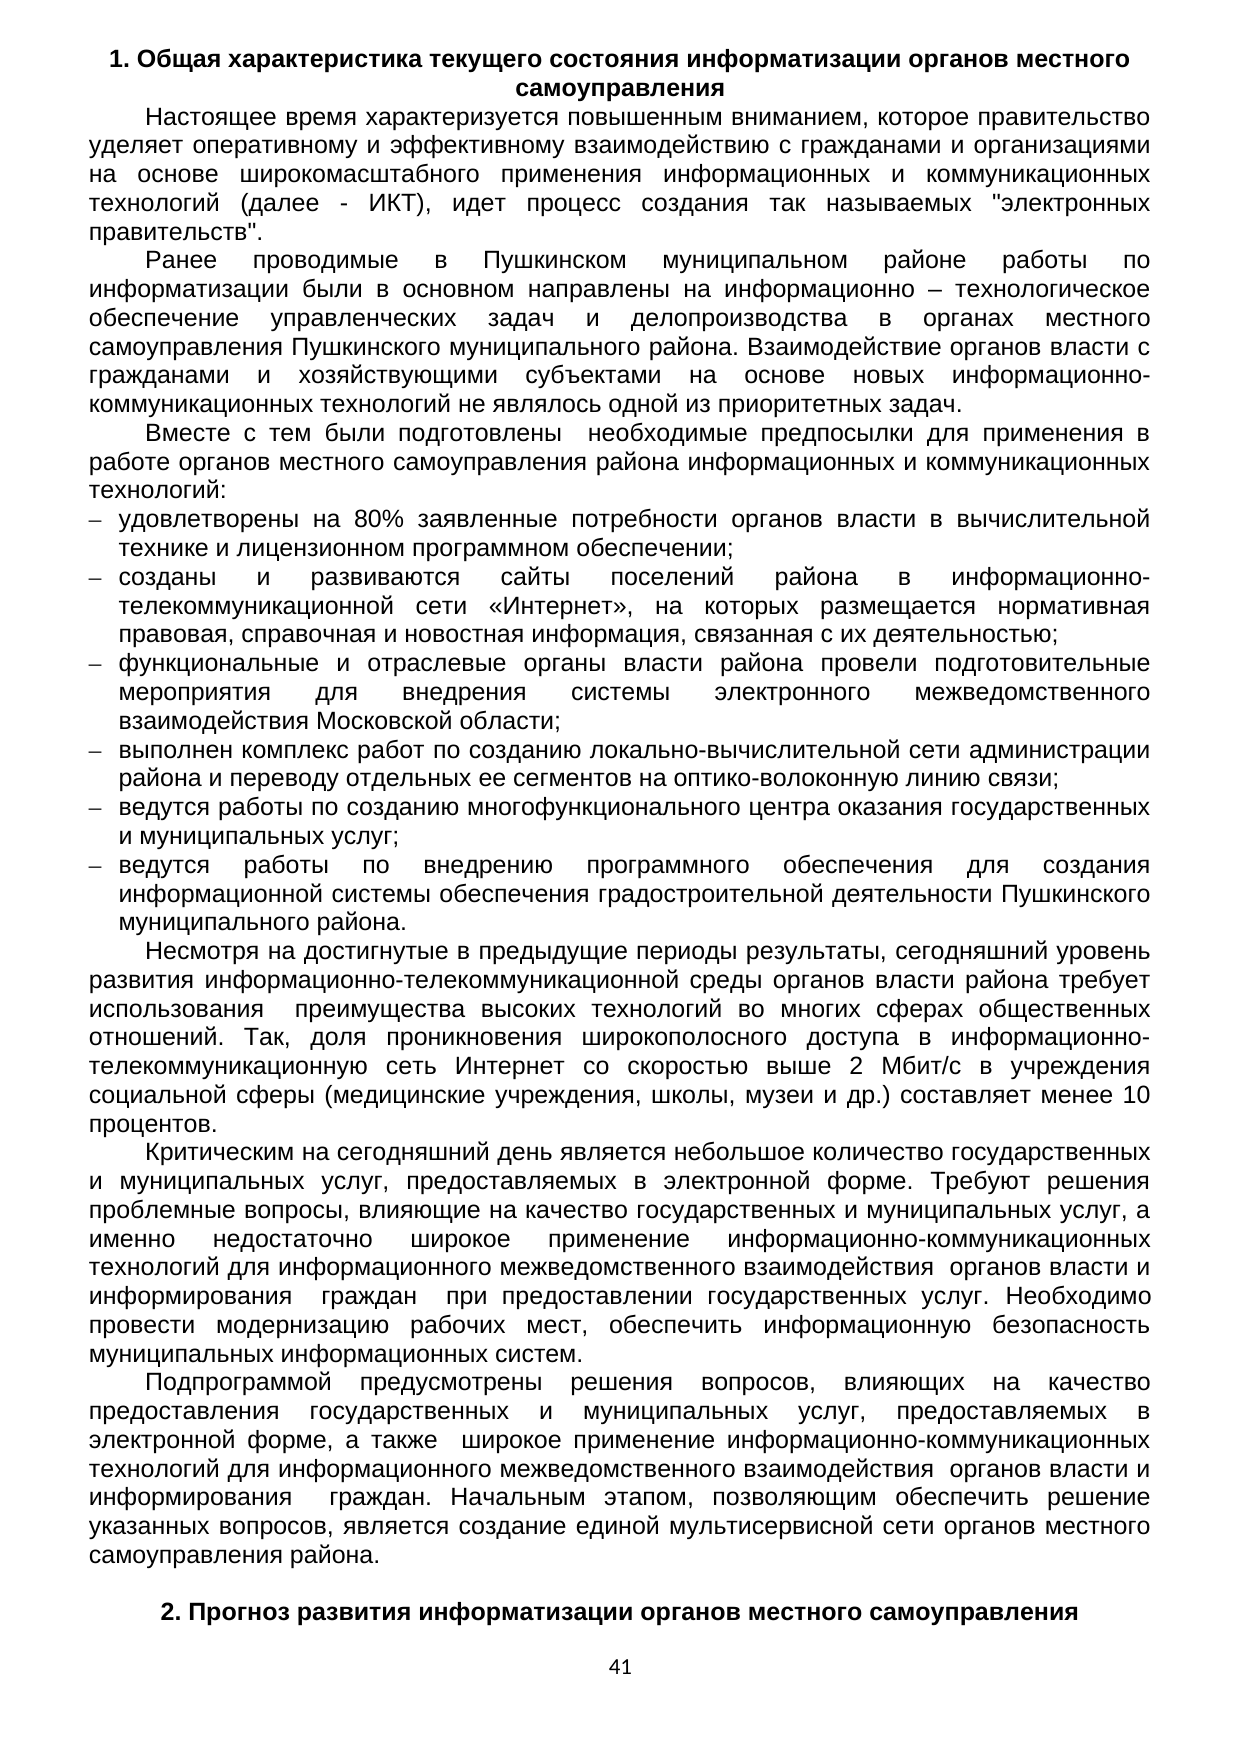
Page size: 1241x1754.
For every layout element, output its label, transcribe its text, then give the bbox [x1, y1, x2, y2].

text 1. Общая характеристика текущего состояния информатизации органов местного самоуправления [89, 44, 1152, 102]
list ведутся работы по созданию многофункционального центра оказания государственных и муниципальных услуг; [89, 792, 1152, 850]
list созданы и развиваются сайты поселений района в информационно-телекоммуникационной сети «Интернет», на которых размещается нормативная правовая, справочная и новостная информация, связанная с их деятельностью; [89, 562, 1152, 648]
text Подпрограммой предусмотрены решения вопросов, влияющих на качество предоставления государственных и муниципальных услуг, предоставляемых в электронной форме, а также широкое применение информационно-коммуникационных технологий для информационного межведомственного взаимодействия органов власти и информирования граждан. Начальным этапом, позволяющим обеспечить решение указанных вопросов, является создание единой мультисервисной сети органов местного самоуправления района. [89, 1367, 1152, 1569]
list удовлетворены на 80% заявленные потребности органов власти в вычислительной технике и лицензионном программном обеспечении; [89, 504, 1152, 562]
text Вместе с тем были подготовлены необходимые предпосылки для применения в работе органов местного самоуправления района информационных и коммуникационных технологий: [89, 418, 1152, 504]
list ведутся работы по внедрению программного обеспечения для создания информационной системы обеспечения градостроительной деятельности Пушкинского муниципального района. [89, 850, 1152, 936]
text Ранее проводимые в Пушкинском муниципальном районе работы по информатизации были в основном направлены на информационно – технологическое обеспечение управленческих задач и делопроизводства в органах местного самоуправления Пушкинского муниципального района. Взаимодействие органов власти с гражданами и хозяйствующими субъектами на основе новых информационно-коммуникационных технологий не являлось одной из приоритетных задач. [89, 246, 1152, 418]
list выполнен комплекс работ по созданию локально-вычислительной сети администрации района и переводу отдельных ее сегментов на оптико-волоконную линию связи; [89, 734, 1152, 792]
text 2. Прогноз развития информатизации органов местного самоуправления [89, 1597, 1152, 1626]
text Настоящее время характеризуется повышенным вниманием, которое правительство уделяет оперативному и эффективному взаимодействию с гражданами и организациями на основе широкомасштабного применения информационных и коммуникационных технологий (далее - ИКТ), идет процесс создания так называемых "электронных правительств". [89, 102, 1152, 246]
list функциональные и отраслевые органы власти района провели подготовительные мероприятия для внедрения системы электронного межведомственного взаимодействия Московской области; [89, 648, 1152, 734]
text Критическим на сегодняшний день является небольшое количество государственных и муниципальных услуг, предоставляемых в электронной форме. Требуют решения проблемные вопросы, влияющие на качество государственных и муниципальных услуг, а именно недостаточно широкое применение информационно-коммуникационных технологий для информационного межведомственного взаимодействия органов власти и информирования граждан при предоставлении государственных услуг. Необходимо провести модернизацию рабочих мест, обеспечить информационную безопасность муниципальных информационных систем. [89, 1137, 1152, 1367]
text Несмотря на достигнутые в предыдущие периоды результаты, сегодняшний уровень развития информационно-телекоммуникационной среды органов власти района требует использования преимущества высоких технологий во многих сферах общественных отношений. Так, доля проникновения широкополосного доступа в информационно-телекоммуникационную сеть Интернет со скоростью выше 2 Мбит/с в учреждения социальной сферы (медицинские учреждения, школы, музеи и др.) составляет менее 10 процентов. [89, 936, 1152, 1137]
